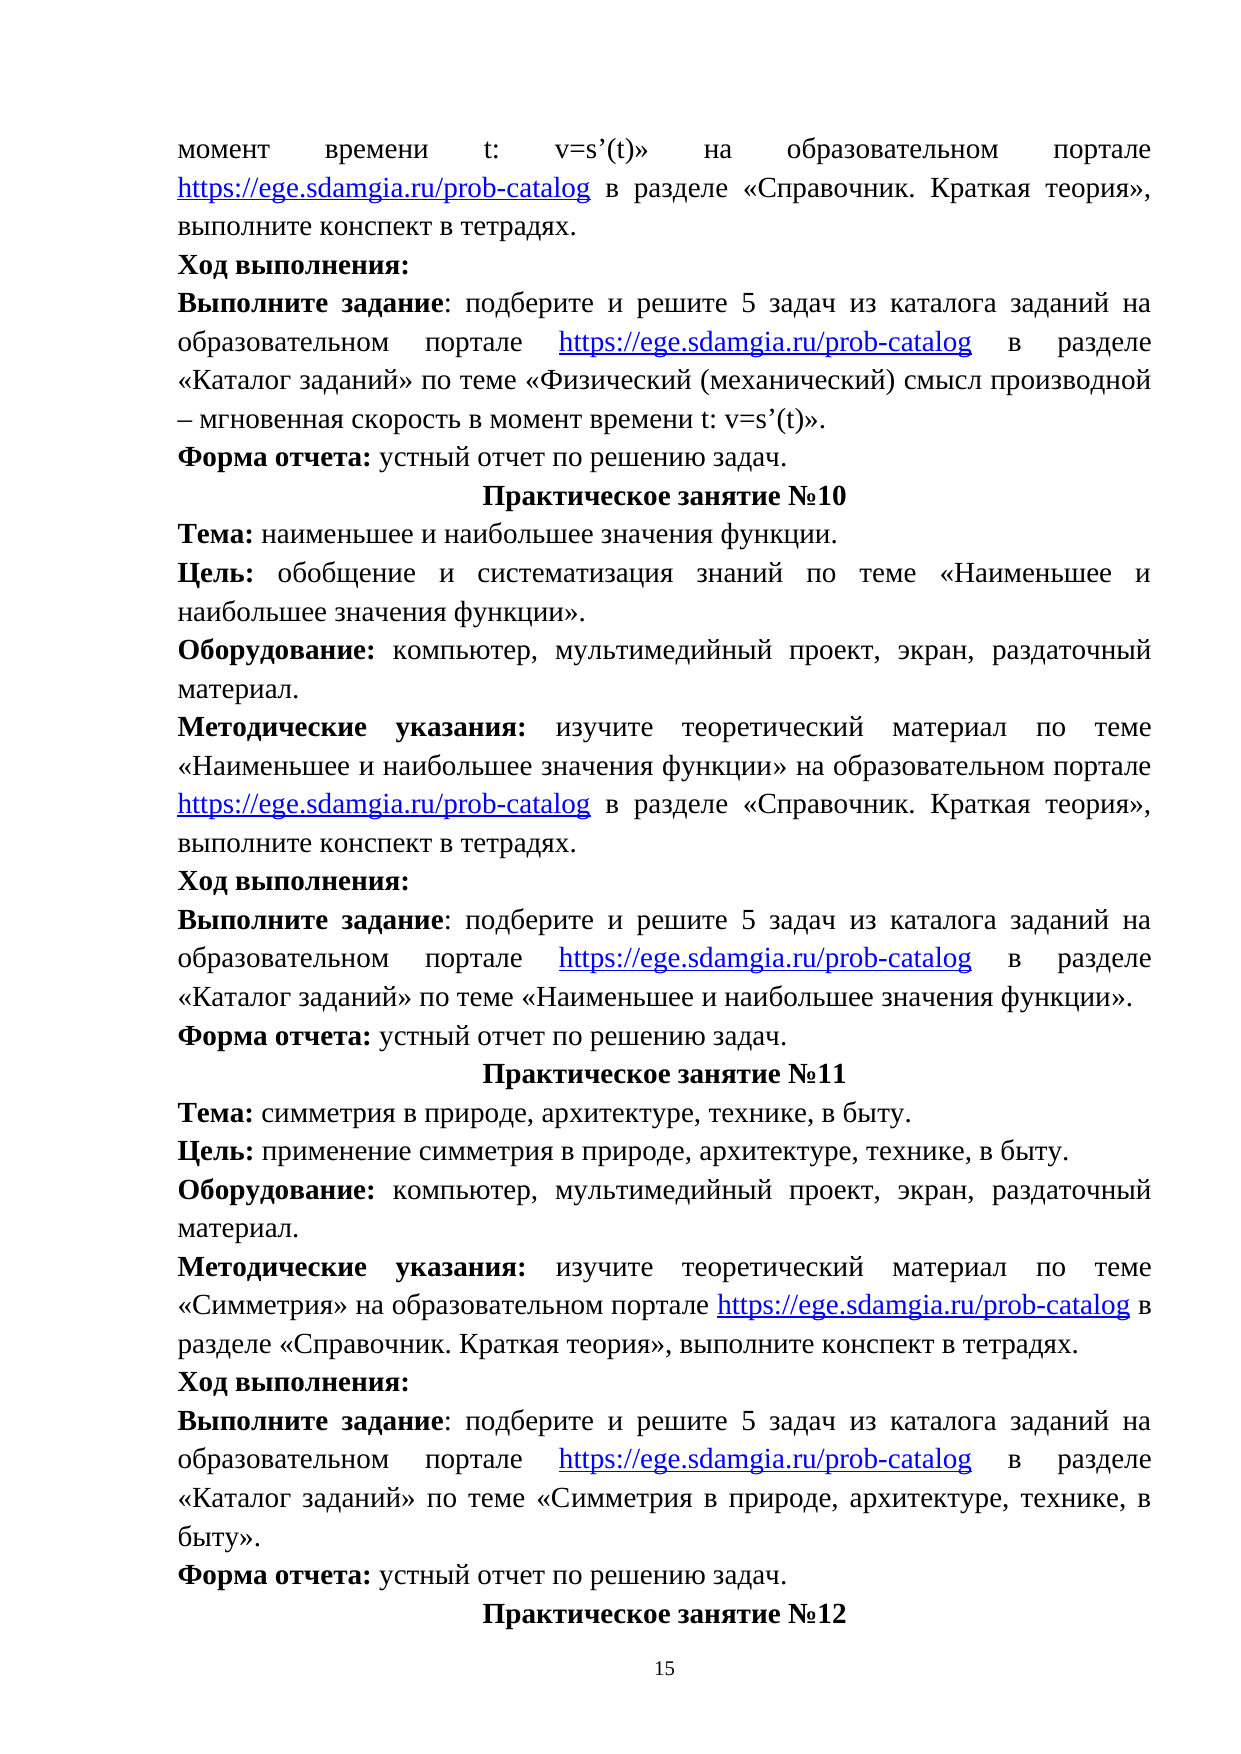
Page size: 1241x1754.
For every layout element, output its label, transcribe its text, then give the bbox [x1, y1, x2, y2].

text Тема: симметрия в природе, архитектуре, технике, в быту. [177, 1095, 1152, 1128]
text Ход выполнения: [177, 863, 1152, 897]
text Методические указания: изучите теоретический материал по теме «Симметрия» на образовательном портале https://ege.sdamgia.ru/prob-catalog в разделе «Справочник. Краткая теория», выполните конспект в тетрадях. [177, 1249, 1152, 1359]
text Выполните задание: подберите и решите 5 задач из каталога заданий на образовательном портале https://ege.sdamgia.ru/prob-catalog в разделе «Каталог заданий» по теме «Физический (механический) смысл производной – мгновенная скорость в момент времени t: v=s’(t)». [177, 285, 1152, 434]
text Тема: наименьшее и наибольшее значения функции. [177, 517, 1152, 550]
text Форма отчета: устный отчет по решению задач. [177, 1018, 1152, 1051]
text Практическое занятие №10 [177, 478, 1152, 512]
text Методические указания: изучите теоретический материал по теме «Наименьшее и наибольшее значения функции» на образовательном портале https://ege.sdamgia.ru/prob-catalog в разделе «Справочник. Краткая теория», выполните конспект в тетрадях. [177, 709, 1152, 858]
text Цель: обобщение и систематизация знаний по теме «Наименьшее и наибольшее значения функции». [177, 555, 1152, 627]
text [177, 131, 1152, 242]
text Практическое занятие №11 [177, 1056, 1152, 1090]
text Выполните задание: подберите и решите 5 задач из каталога заданий на образовательном портале https://ege.sdamgia.ru/prob-catalog в разделе «Каталог заданий» по теме «Симметрия в природе, архитектуре, технике, в быту». [177, 1403, 1152, 1552]
text Ход выполнения: [177, 247, 1152, 280]
text Ход выполнения: [177, 1364, 1152, 1398]
text Оборудование: компьютер, мультимедийный проект, экран, раздаточный материал. [177, 1172, 1152, 1244]
text Форма отчета: устный отчет по решению задач. [177, 1557, 1152, 1591]
text Форма отчета: устный отчет по решению задач. [177, 439, 1152, 473]
text Выполните задание: подберите и решите 5 задач из каталога заданий на образовательном портале https://ege.sdamgia.ru/prob-catalog в разделе «Каталог заданий» по теме «Наименьшее и наибольшее значения функции». [177, 902, 1152, 1013]
text Цель: применение симметрия в природе, архитектуре, технике, в быту. [177, 1133, 1152, 1167]
text Практическое занятие №12 [177, 1596, 1152, 1629]
text Оборудование: компьютер, мультимедийный проект, экран, раздаточный материал. [177, 632, 1152, 704]
